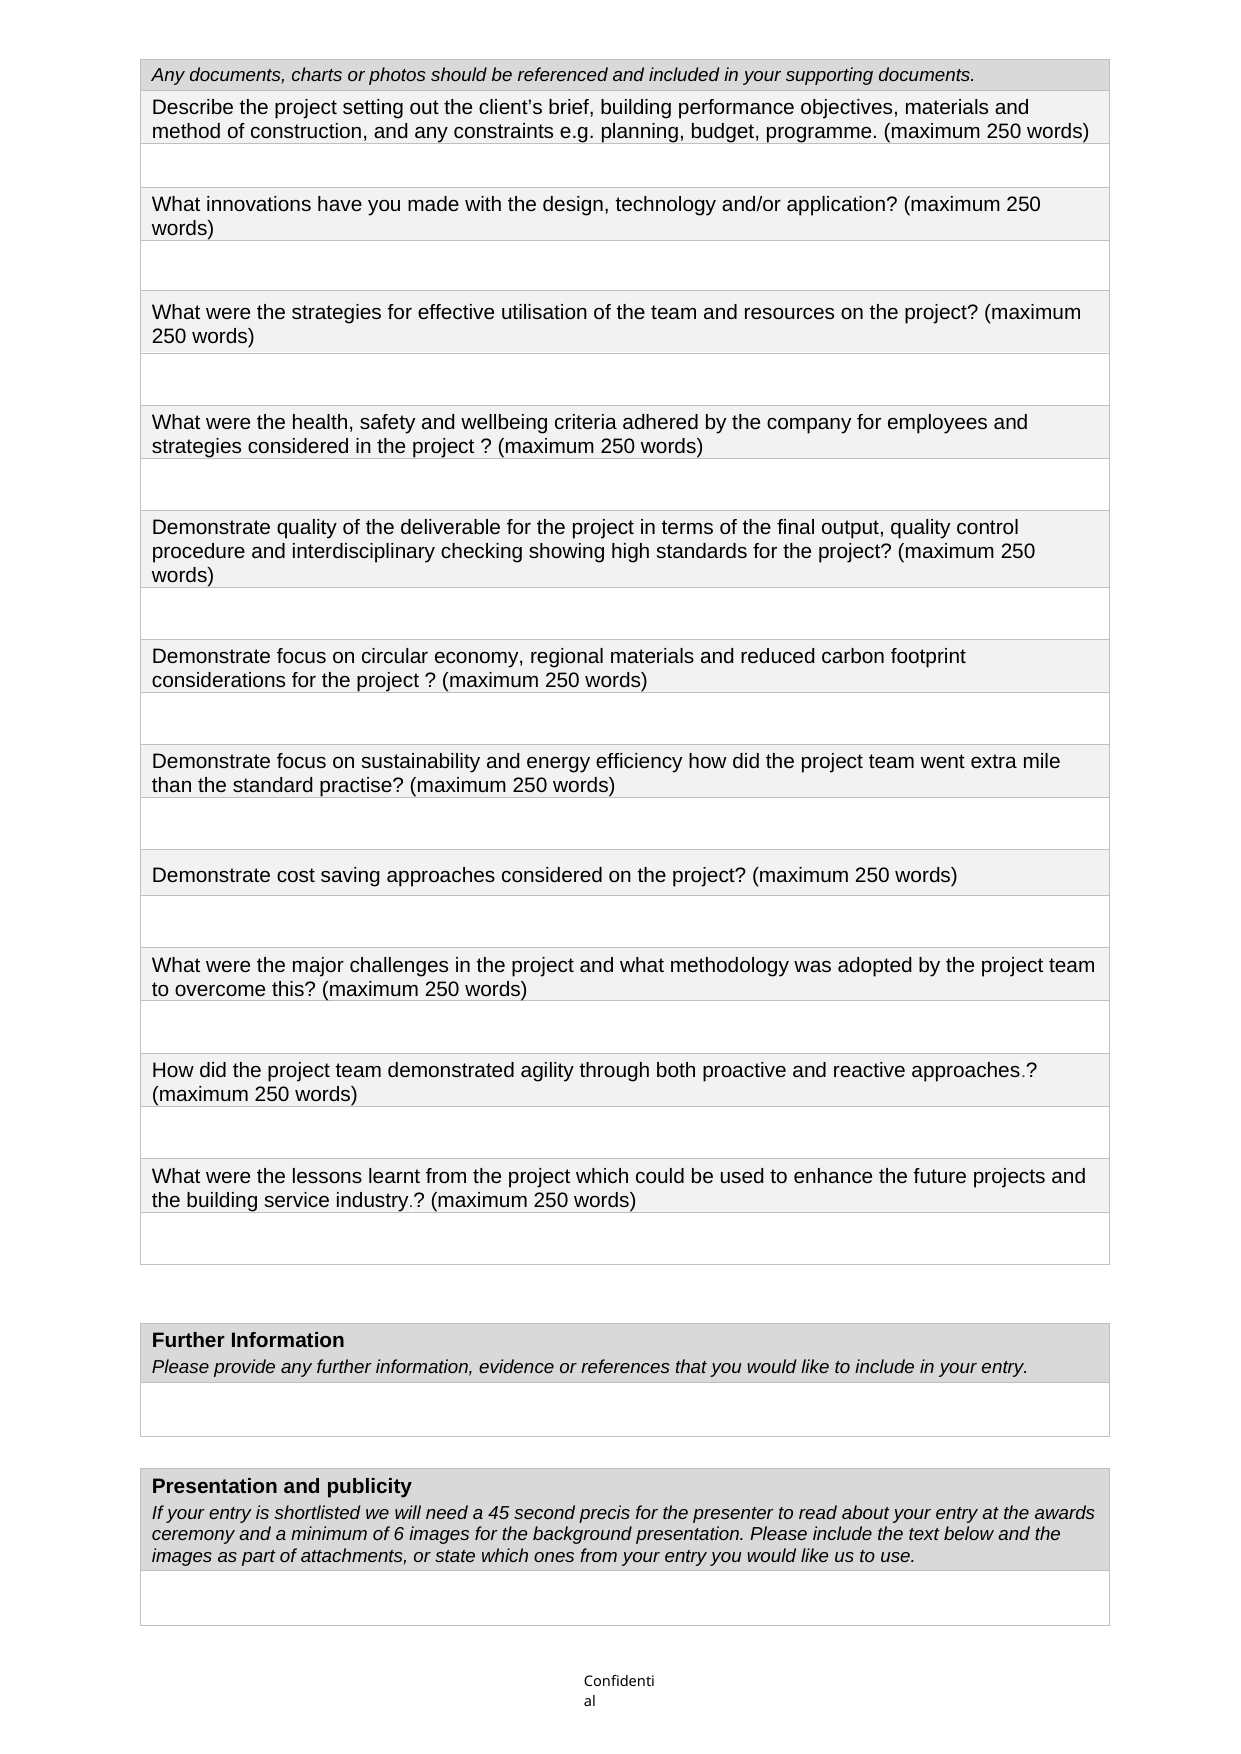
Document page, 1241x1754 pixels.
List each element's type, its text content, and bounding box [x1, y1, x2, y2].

table_cell What were the lessons learnt from the project which could be used to enhance the future projects and the building service industry.? (maximum 250 words) [141, 1159, 1109, 1212]
table_cell [141, 693, 1109, 744]
table_cell Demonstrate quality of the deliverable for the project in terms of the final output, quality control procedure and interdisciplinary checking showing high standards for the project? (maximum 250 words) [141, 511, 1109, 587]
table_cell [141, 1571, 1109, 1624]
table_cell [141, 144, 1109, 187]
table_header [141, 60, 1109, 90]
table_cell [141, 896, 1109, 947]
table_cell [141, 588, 1109, 639]
table_cell What were the major challenges in the project and what methodology was adopted by the project team to overcome this? (maximum 250 words) [141, 948, 1109, 1000]
table_cell [141, 1001, 1109, 1052]
table_cell [141, 354, 1109, 404]
table_cell Demonstrate focus on circular economy, regional materials and reduced carbon footprint considerations for the project ? (maximum 250 words) [141, 640, 1109, 692]
table_cell [141, 1213, 1109, 1264]
table_cell [141, 1107, 1109, 1158]
table_cell [141, 241, 1109, 290]
table_cell Describe the project setting out the client’s brief, building performance objectives, materials and method of construction, and any constraints e.g. planning, budget, programme. (maximum 250 words) [141, 91, 1109, 143]
table_cell [141, 1383, 1109, 1436]
table_cell What were the strategies for effective utilisation of the team and resources on the project? (maximum 250 words) [141, 291, 1109, 352]
table_header Further Information Please provide any further information, evidence or references that you would like to include in your entry. [141, 1324, 1109, 1382]
table_cell How did the project team demonstrated agility through both proactive and reactive approaches.? (maximum 250 words) [141, 1054, 1109, 1106]
table_header Presentation and publicity If your entry is shortlisted we will need a 45 second precis for the presenter to read about your entry at the awards ceremony and a minimum of 6 images for the background presentation. Please include the text below and the images as part of attachments, or state which ones from your entry you would like us to use. [141, 1469, 1109, 1570]
table_cell What were the health, safety and wellbeing criteria adhered by the company for employees and strategies considered in the project ? (maximum 250 words) [141, 406, 1109, 458]
table_cell [141, 798, 1109, 849]
table_cell What innovations have you made with the design, technology and/or application? (maximum 250 words) [141, 188, 1109, 240]
table_cell [141, 459, 1109, 510]
table_cell Demonstrate cost saving approaches considered on the project? (maximum 250 words) [141, 850, 1109, 895]
table_cell Demonstrate focus on sustainability and energy efficiency how did the project team went extra mile than the standard practise? (maximum 250 words) [141, 745, 1109, 797]
